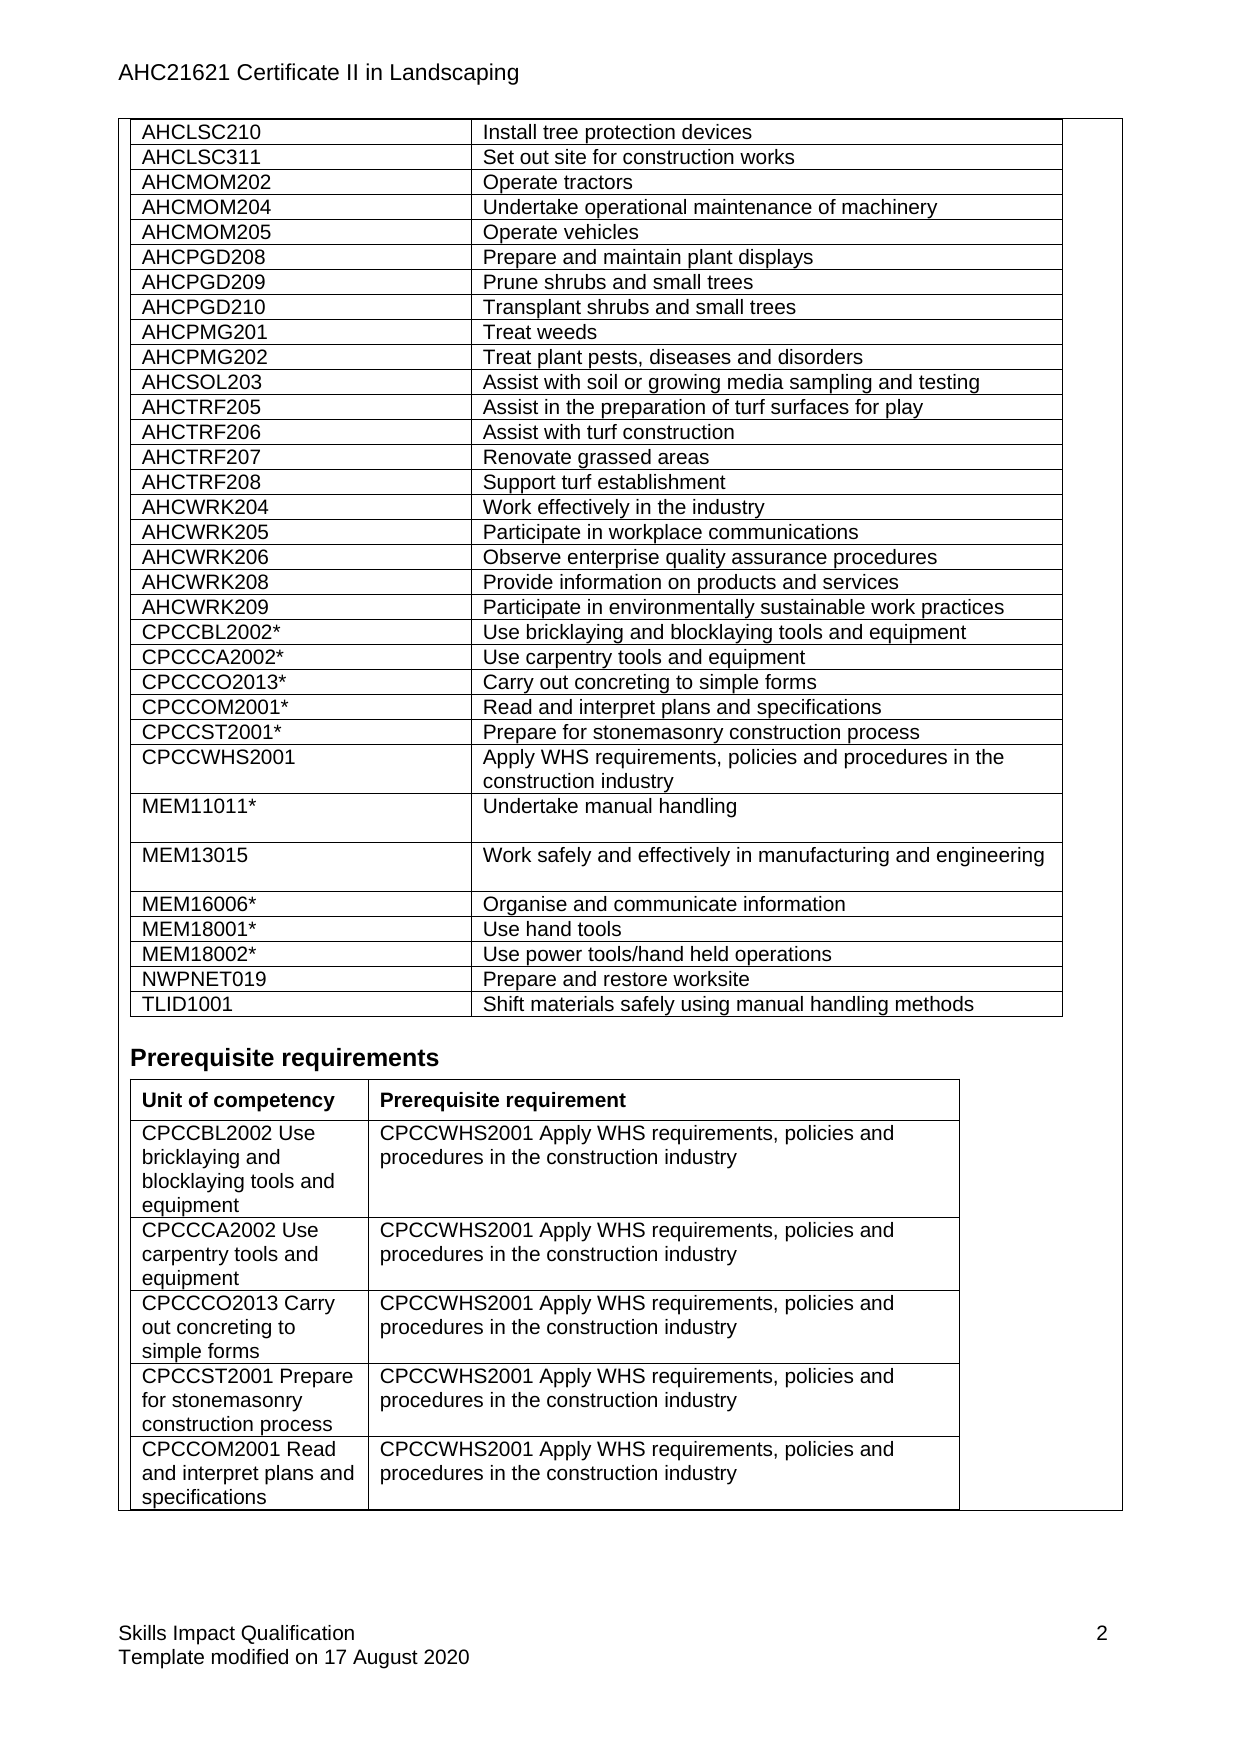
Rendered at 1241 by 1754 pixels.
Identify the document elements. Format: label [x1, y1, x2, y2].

table_cell [119, 119, 1122, 1510]
